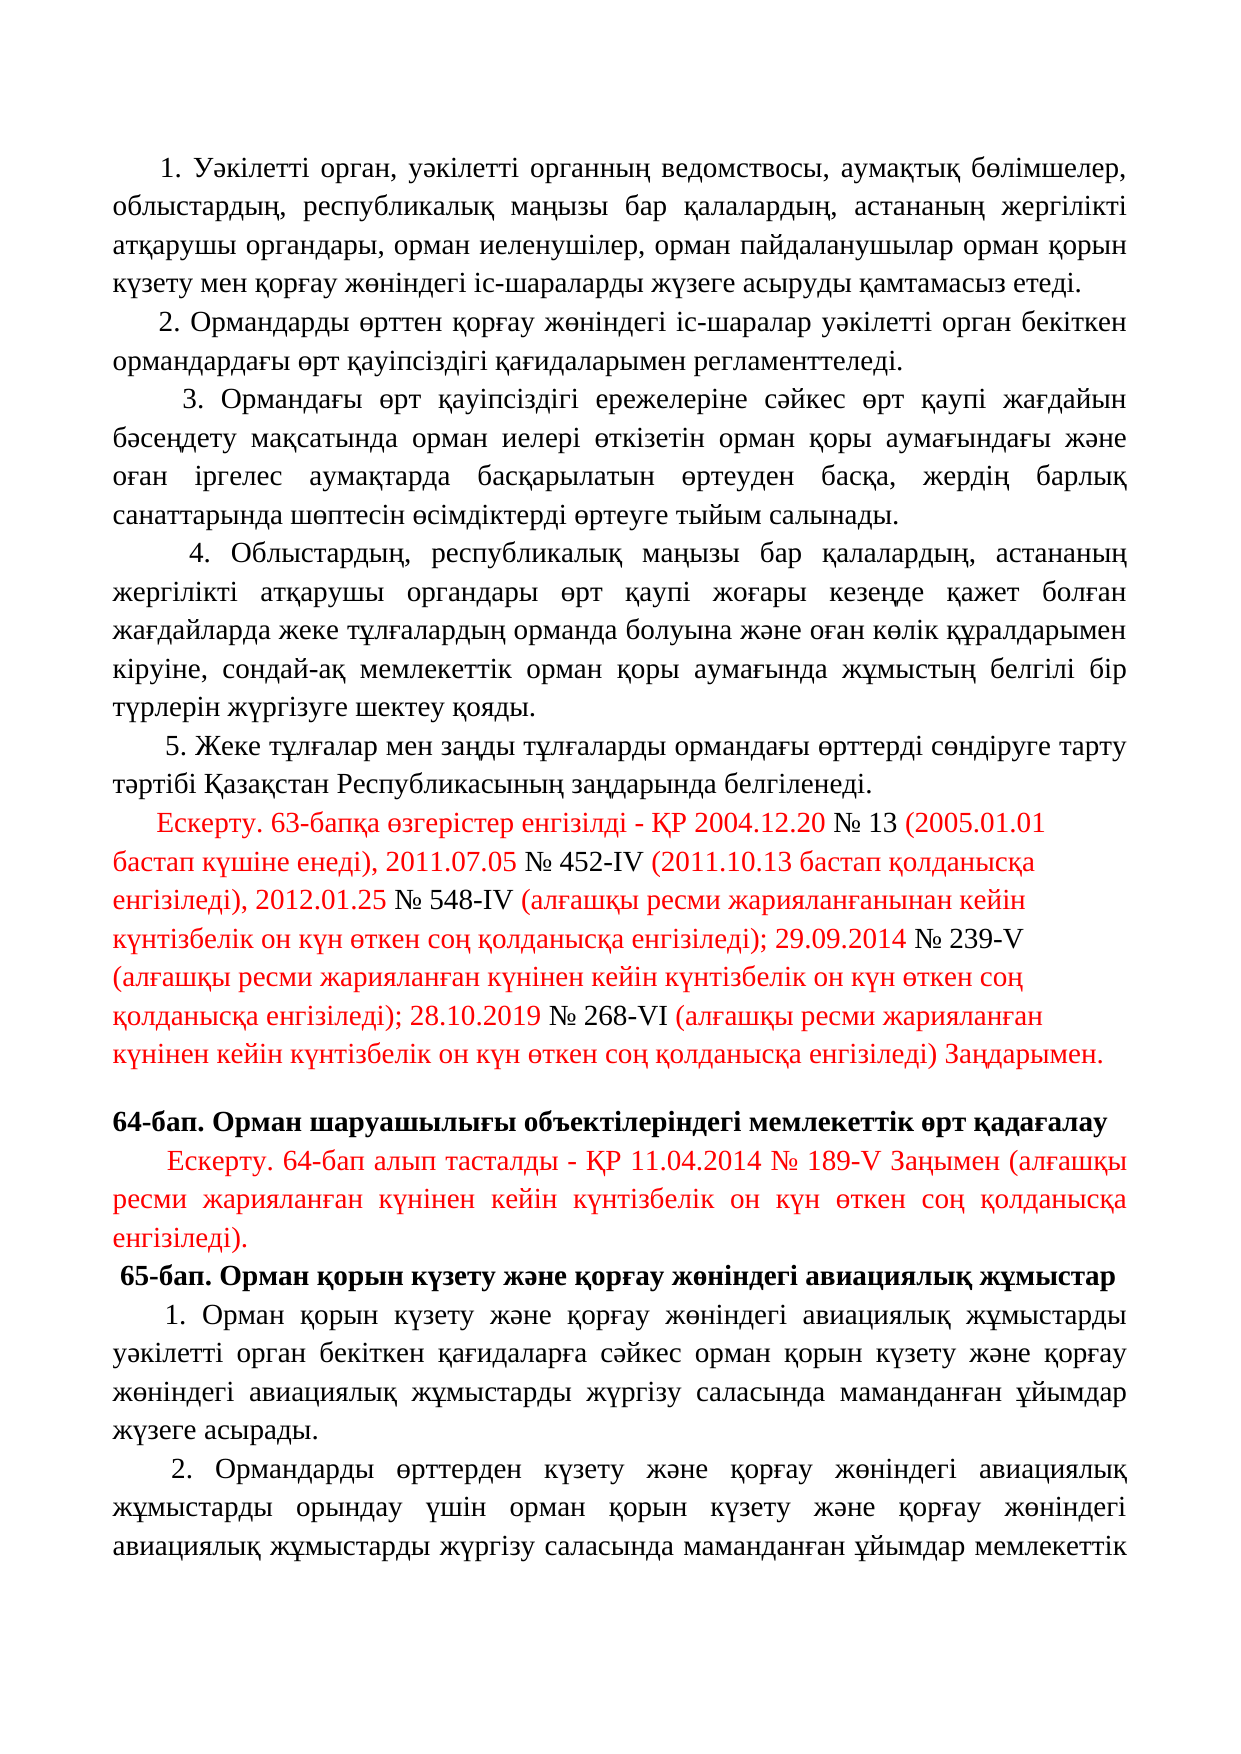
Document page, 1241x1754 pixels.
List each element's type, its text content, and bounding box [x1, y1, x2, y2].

text 5. Жеке тұлғалар мен заңды тұлғаларды ормандағы өрттердi сөндiруге тарту тәртiбi Қазақстан Республикасының заңдарында белгiленедi. [112, 728, 1128, 800]
text 64-бап. Орман шаруашылығы объектiлерiндегi мемлекеттiк өрт қадағалау [112, 1104, 1128, 1138]
text 4. Облыстардың, республикалық маңызы бар қалалардың, астананың жергiлiктi атқарушы органдары өрт қаупi жоғары кезеңде қажет болған жағдайларда жеке тұлғалардың орманда болуына және оған көлiк құралдарымен кіруіне, сондай-ақ мемлекеттiк орман қоры аумағында жұмыстың белгiлi бiр түрлерiн жүргiзуге шектеу қояды. [112, 535, 1128, 723]
text 65-бап. Орман қорын күзету және қорғау жөніндегі авиациялық жұмыстар [112, 1258, 1128, 1292]
text Ескерту. 63-бапқа өзгерістер енгізілді - ҚР 2004.12.20 № 13 (2005.01.01 бастап күшіне енеді), 2011.07.05 № 452-IV (2011.10.13 бастап қолданысқа енгізіледі), 2012.01.25 № 548-IV (алғашқы ресми жарияланғанынан кейін күнтізбелік он күн өткен соң қолданысқа енгізіледі); 29.09.2014 № 239-V (алғашқы ресми жарияланған күнінен кейiн күнтiзбелiк он күн өткен соң қолданысқа енгiзiледi); 28.10.2019 № 268-VI (алғашқы ресми жарияланған күнінен кейін күнтізбелік он күн өткен соң қолданысқа енгізіледі) Заңдарымен. [112, 805, 1128, 1100]
text 1. Уәкілетті орган, уәкілетті органның ведомствосы, аумақтық бөлімшелер, облыстардың, республикалық маңызы бар қалалардың, астананың жергiлiктi атқарушы органдары, орман иеленушiлер, орман пайдаланушылар орман қорын күзету мен қорғау жөнiндегi iс-шараларды жүзеге асыруды қамтамасыз етедi. [112, 150, 1128, 299]
text Ескерту. 64-бап алып тасталды - ҚР 11.04.2014 № 189-V Заңымен (алғашқы ресми жарияланған күнінен кейін күнтізбелік он күн өткен соң қолданысқа енгізіледі). [112, 1143, 1128, 1253]
text 2. Ормандарды өрттен қорғау жөніндегі іс-шаралар уәкілетті орган бекіткен ормандардағы өрт қауіпсіздігі қағидаларымен регламенттеледі. [112, 304, 1128, 376]
text 3. Ормандағы өрт қауiпсiздiгi ережелерiне сәйкес өрт қаупi жағдайын бәсеңдету мақсатында орман иелерi өткiзетiн орман қоры аумағындағы және оған iргелес аумақтарда басқарылатын өртеуден басқа, жердiң барлық санаттарында шөптесiн өсiмдiктердi өртеуге тыйым салынады. [112, 381, 1128, 530]
